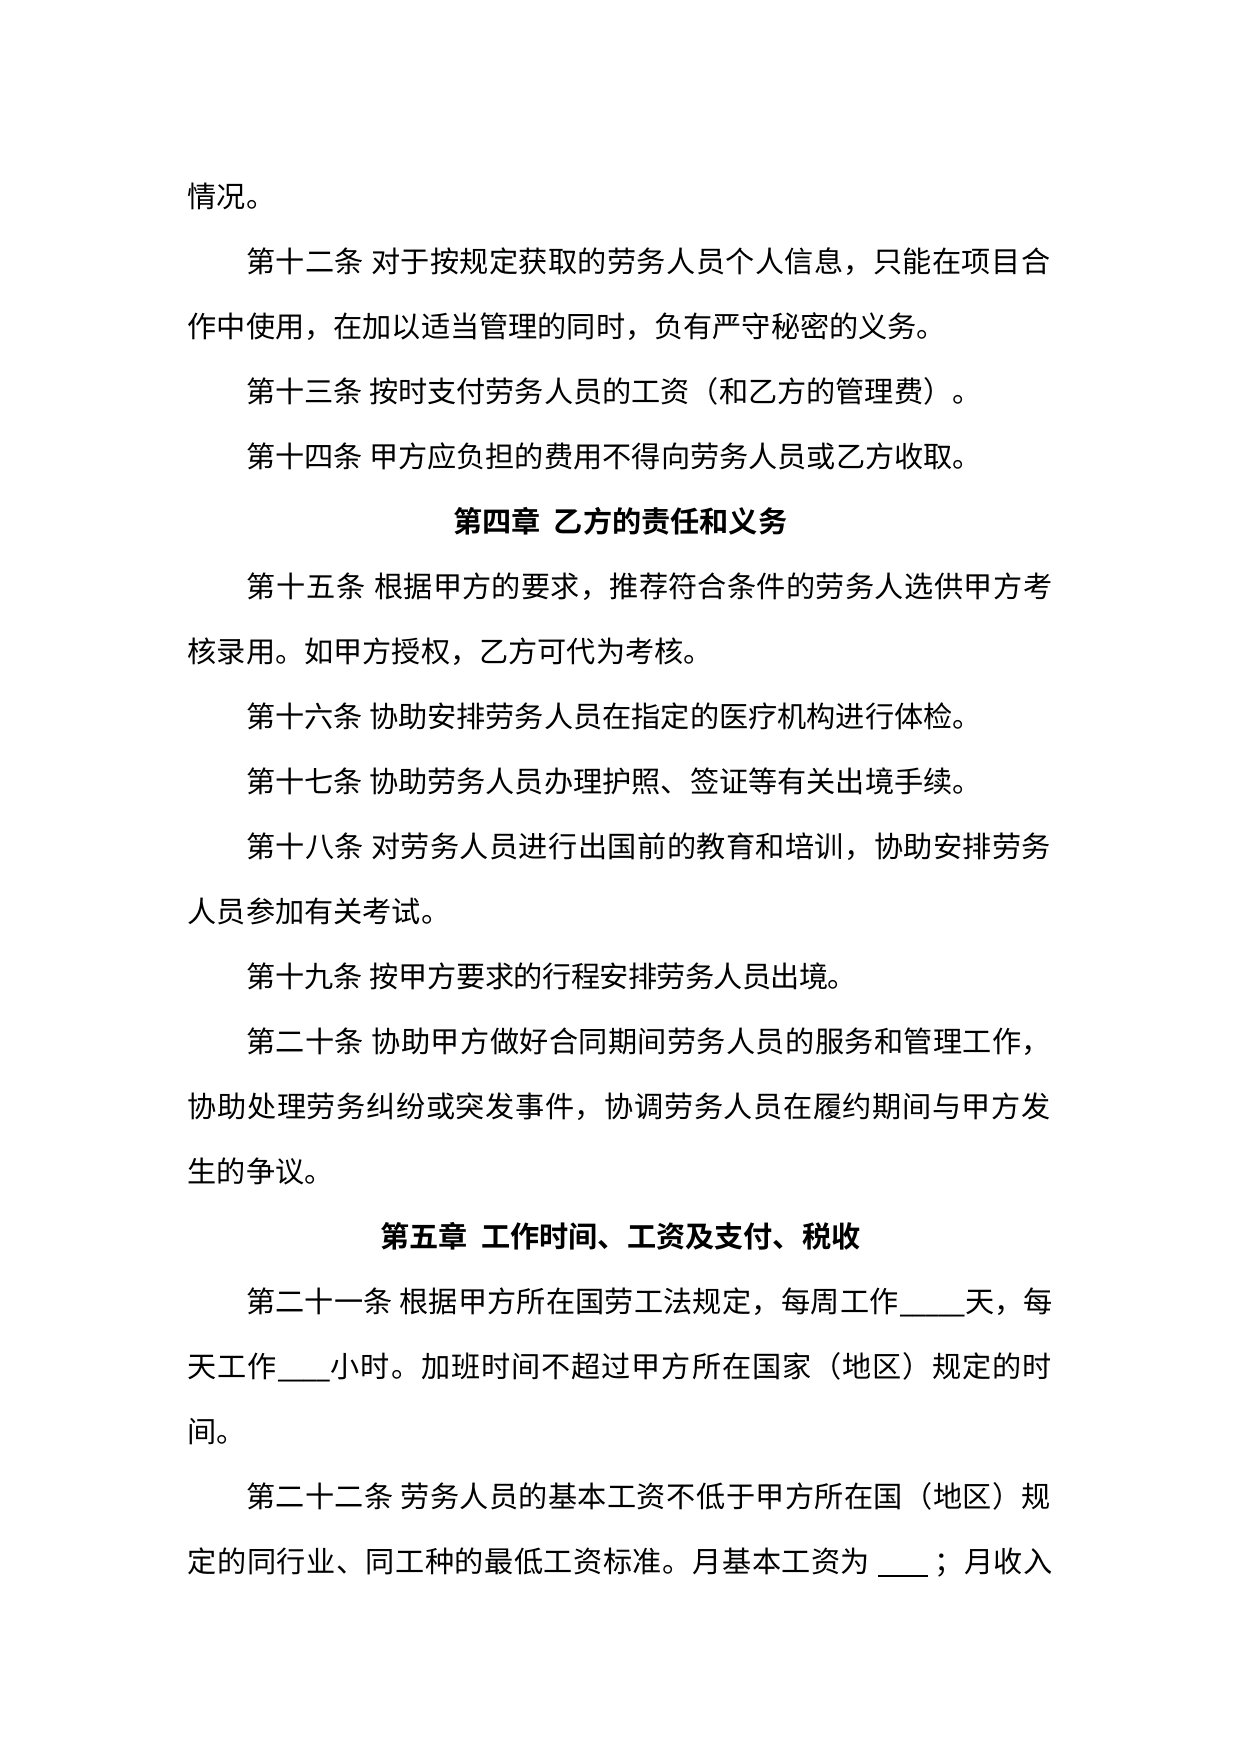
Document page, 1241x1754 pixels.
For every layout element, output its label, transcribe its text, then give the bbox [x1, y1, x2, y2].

text 第十四条 甲方应负担的费用不得向劳务人员或乙方收取。 [187, 422, 1053, 487]
text 第十七条 协助劳务人员办理护照、签证等有关出境手续。 [187, 747, 1053, 812]
text 第四章 乙方的责任和义务 [187, 487, 1053, 552]
text 第十五条 根据甲方的要求，推荐符合条件的劳务人选供甲方考核录用。如甲方授权，乙方可代为考核。 [187, 552, 1053, 682]
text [187, 1462, 1053, 1592]
text 第二十条 协助甲方做好合同期间劳务人员的服务和管理工作，协助处理劳务纠纷或突发事件，协调劳务人员在履约期间与甲方发生的争议。 [187, 1007, 1053, 1202]
text 第十八条 对劳务人员进行出国前的教育和培训，协助安排劳务人员参加有关考试。 [187, 812, 1053, 942]
text 第十六条 协助安排劳务人员在指定的医疗机构进行体检。 [187, 682, 1053, 747]
text 第十九条 按甲方要求的行程安排劳务人员出境。 [187, 942, 1053, 1007]
text 第五章 工作时间、工资及支付、税收 [187, 1202, 1053, 1267]
text 第二十一条 根据甲方所在国劳工法规定，每周工作_____天，每天工作____小时。加班时间不超过甲方所在国家（地区）规定的时间。 [187, 1267, 1053, 1462]
text 第十二条 对于按规定获取的劳务人员个人信息，只能在项目合作中使用，在加以适当管理的同时，负有严守秘密的义务。 [187, 227, 1053, 357]
text 第十三条 按时支付劳务人员的工资（和乙方的管理费）。 [187, 357, 1053, 422]
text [187, 162, 1053, 227]
